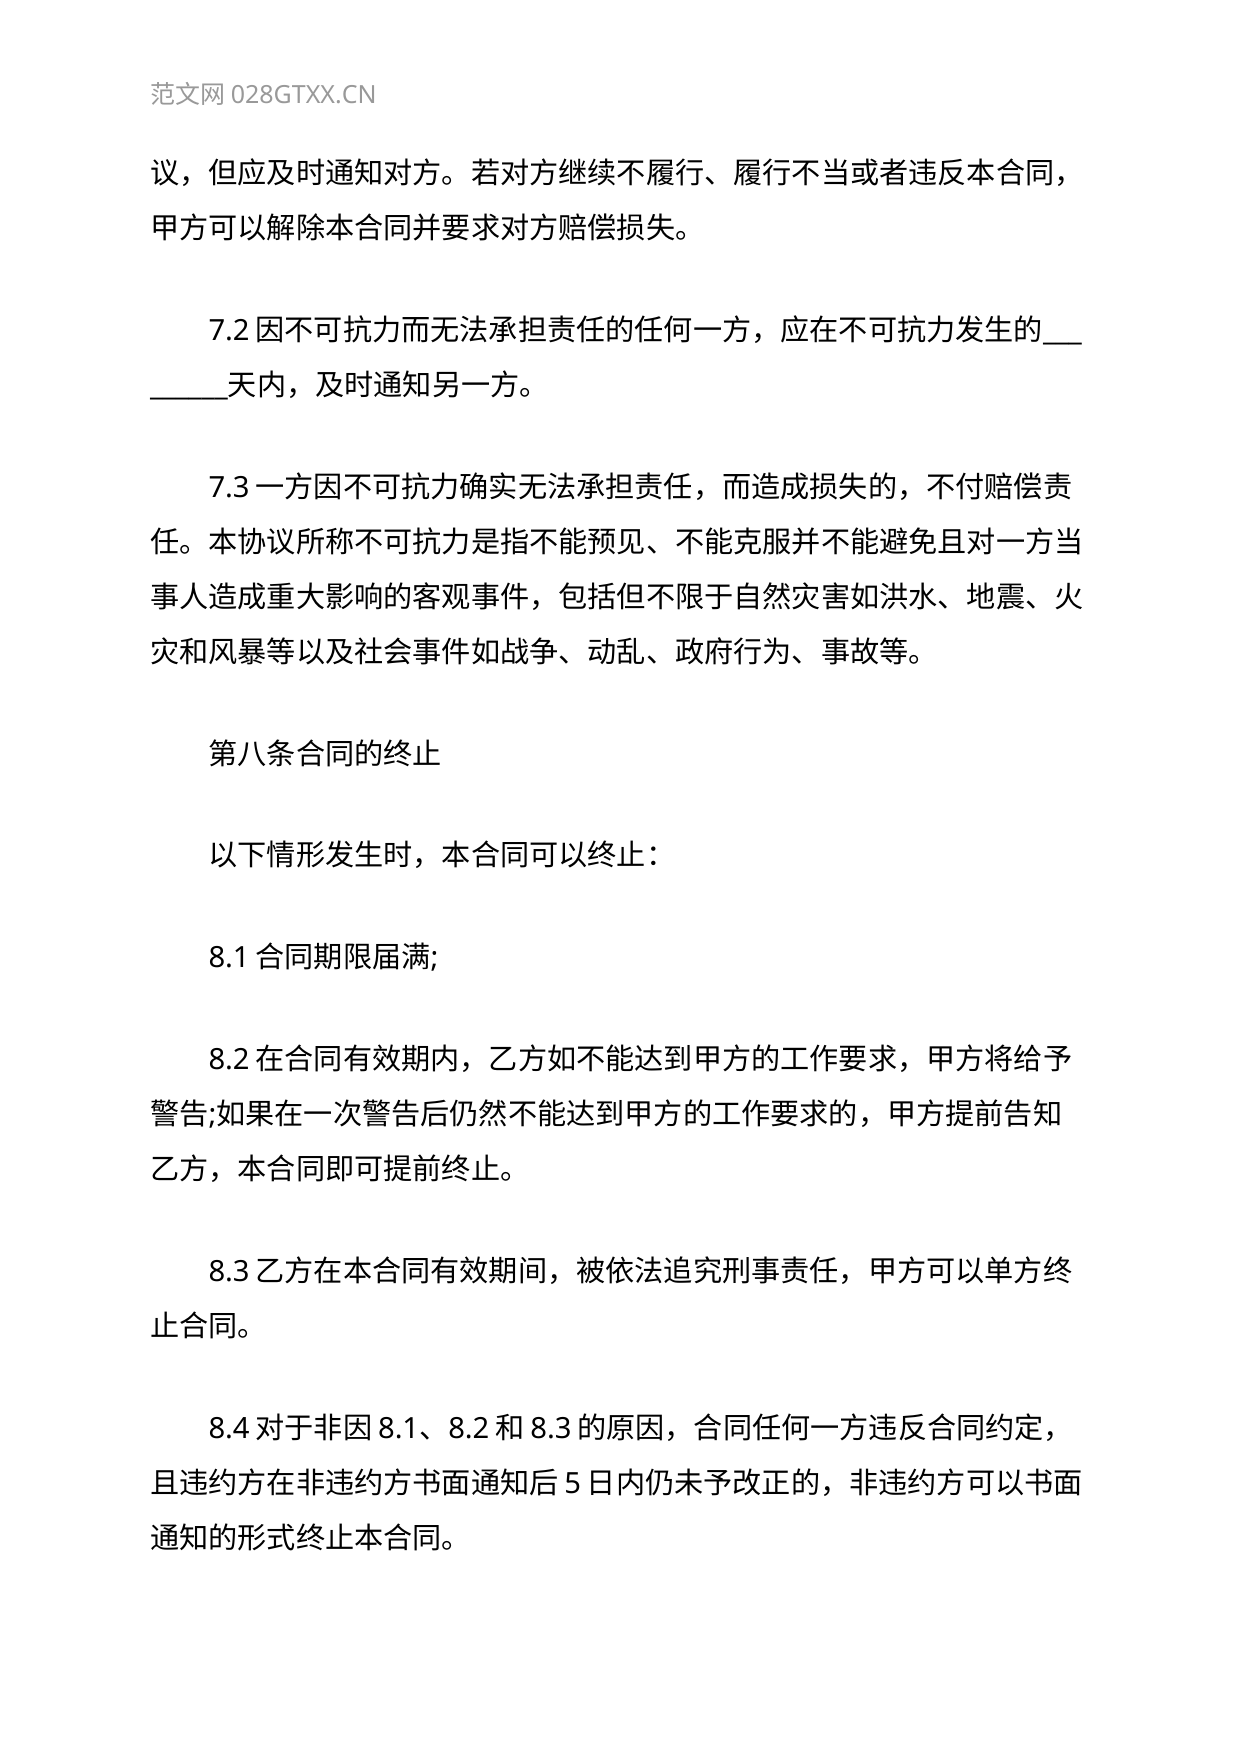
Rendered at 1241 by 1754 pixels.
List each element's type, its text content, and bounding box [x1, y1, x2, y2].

text 7.2因不可抗力而无法承担责任的任何一方，应在不可抗力发生的_________天内，及时通知另一方。 [150, 307, 1090, 404]
text 8.1合同期限届满; [150, 934, 1090, 976]
text 第八条合同的终止 [150, 730, 1090, 772]
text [150, 150, 1090, 247]
text 8.4对于非因8.1、8.2和8.3的原因，合同任何一方违反合同约定，且违约方在非违约方书面通知后5日内仍未予改正的，非违约方可以书面通知的形式终止本合同。 [150, 1404, 1090, 1557]
text 8.2在合同有效期内，乙方如不能达到甲方的工作要求，甲方将给予警告;如果在一次警告后仍然不能达到甲方的工作要求的，甲方提前告知乙方，本合同即可提前终止。 [150, 1036, 1090, 1188]
text 7.3一方因不可抗力确实无法承担责任，而造成损失的，不付赔偿责任。本协议所称不可抗力是指不能预见、不能克服并不能避免且对一方当事人造成重大影响的客观事件，包括但不限于自然灾害如洪水、地震、火灾和风暴等以及社会事件如战争、动乱、政府行为、事故等。 [150, 464, 1090, 671]
text 以下情形发生时，本合同可以终止： [150, 832, 1090, 874]
text 8.3乙方在本合同有效期间，被依法追究刑事责任，甲方可以单方终止合同。 [150, 1247, 1090, 1345]
